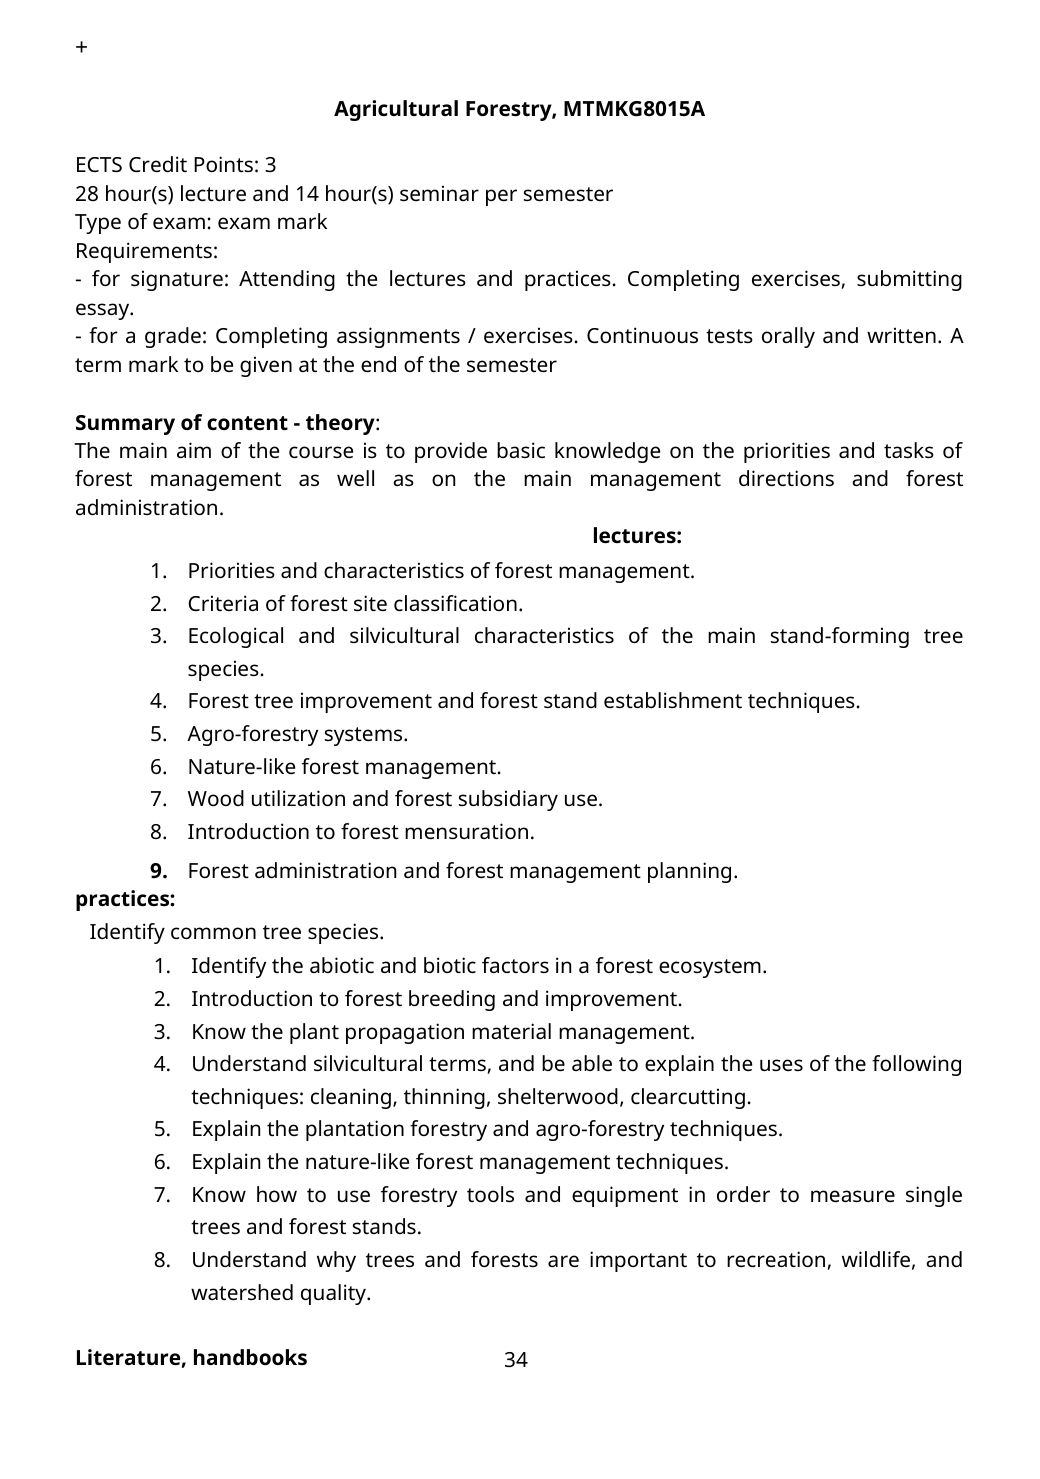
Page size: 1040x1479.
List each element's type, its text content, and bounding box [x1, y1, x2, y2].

list Literature, handbooks [75, 1343, 964, 1371]
list Identify the abiotic and biotic factors in a forest ecosystem. [153, 952, 964, 980]
text - for signature: Attending the lectures and practices. Completing exercises, submitting essay. [75, 264, 964, 321]
list Understand silvicultural terms, and be able to explain the uses of the following techniques: cleaning, thinning, shelterwood, clearcutting. [153, 1049, 964, 1110]
list Know the plant propagation material management. [153, 1017, 964, 1045]
list Introduction to forest breeding and improvement. [153, 984, 964, 1013]
list Criteria of forest site classification. [150, 589, 964, 617]
list practices: [75, 884, 964, 913]
list Understand why trees and forests are important to recreation, wildlife, and watershed quality. [153, 1245, 964, 1306]
text lectures: [75, 521, 964, 550]
text - for a grade: Completing assignments / exercises. Continuous tests orally and written. A term mark to be given at the end of the semester [75, 321, 964, 378]
text Summary of content - theory: [75, 408, 964, 436]
list Priorities and characteristics of forest management. [150, 556, 964, 584]
text Agricultural Forestry, MTMKG8015A [75, 94, 964, 122]
text Type of exam: exam mark [75, 207, 964, 236]
list Forest administration and forest management planning. [150, 856, 964, 884]
list Introduction to forest mensuration. [150, 817, 964, 845]
text Requirements: [75, 236, 964, 264]
text Identify common tree species. [78, 917, 964, 945]
list Explain the plantation forestry and agro-forestry techniques. [153, 1114, 964, 1143]
list Know how to use forestry tools and equipment in order to measure single trees and forest stands. [153, 1180, 964, 1241]
list Ecological and silvicultural characteristics of the main stand-forming tree species. [150, 621, 964, 682]
list Agro-forestry systems. [150, 719, 964, 748]
text 28 hour(s) lecture and 14 hour(s) seminar per semester [75, 179, 964, 207]
text ECTS Credit Points: 3 [75, 151, 964, 179]
list Explain the nature-like forest management techniques. [153, 1147, 964, 1176]
list Nature-like forest management. [150, 752, 964, 780]
list Forest tree improvement and forest stand establishment techniques. [150, 687, 964, 715]
text The main aim of the course is to provide basic knowledge on the priorities and tasks of forest management as well as on the main management directions and forest administration. [74, 436, 964, 521]
list Wood utilization and forest subsidiary use. [150, 784, 964, 813]
